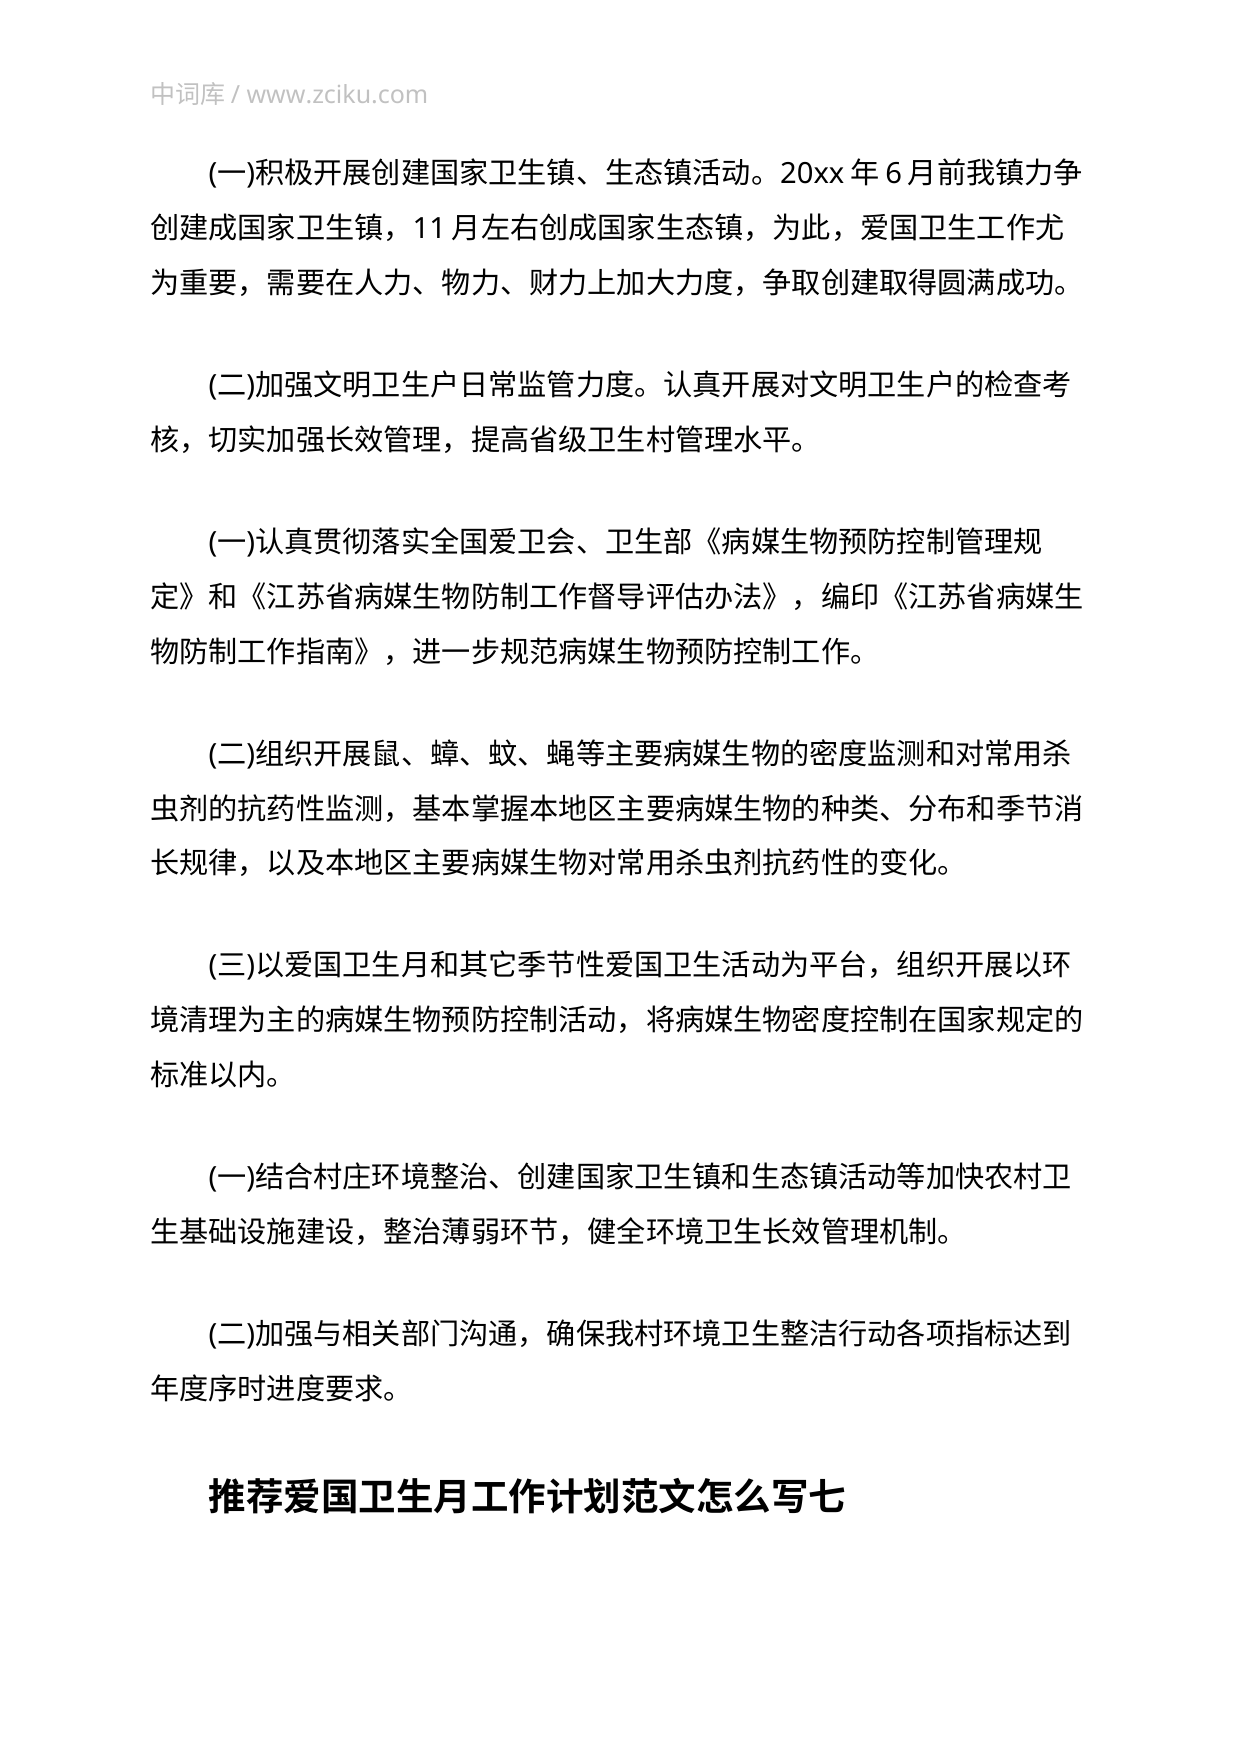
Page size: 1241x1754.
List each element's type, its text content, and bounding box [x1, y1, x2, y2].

text 推荐爱国卫生月工作计划范文怎么写七 [150, 1467, 1090, 1521]
text (一)积极开展创建国家卫生镇、生态镇活动。20xx年6月前我镇力争创建成国家卫生镇，11月左右创成国家生态镇，为此，爱国卫生工作尤为重要，需要在人力、物力、财力上加大力度，争取创建取得圆满成功。 [150, 150, 1090, 302]
text (二)加强与相关部门沟通，确保我村环境卫生整洁行动各项指标达到年度序时进度要求。 [150, 1310, 1090, 1408]
text (二)加强文明卫生户日常监管力度。认真开展对文明卫生户的检查考核，切实加强长效管理，提高省级卫生村管理水平。 [150, 362, 1090, 459]
text (一)认真贯彻落实全国爱卫会、卫生部《病媒生物预防控制管理规定》和《江苏省病媒生物防制工作督导评估办法》，编印《江苏省病媒生物防制工作指南》，进一步规范病媒生物预防控制工作。 [150, 518, 1090, 671]
text (一)结合村庄环境整治、创建国家卫生镇和生态镇活动等加快农村卫生基础设施建设，整治薄弱环节，健全环境卫生长效管理机制。 [150, 1153, 1090, 1251]
text (三)以爱国卫生月和其它季节性爱国卫生活动为平台，组织开展以环境清理为主的病媒生物预防控制活动，将病媒生物密度控制在国家规定的标准以内。 [150, 942, 1090, 1094]
text (二)组织开展鼠、蟑、蚊、蝇等主要病媒生物的密度监测和对常用杀虫剂的抗药性监测，基本掌握本地区主要病媒生物的种类、分布和季节消长规律，以及本地区主要病媒生物对常用杀虫剂抗药性的变化。 [150, 730, 1090, 882]
